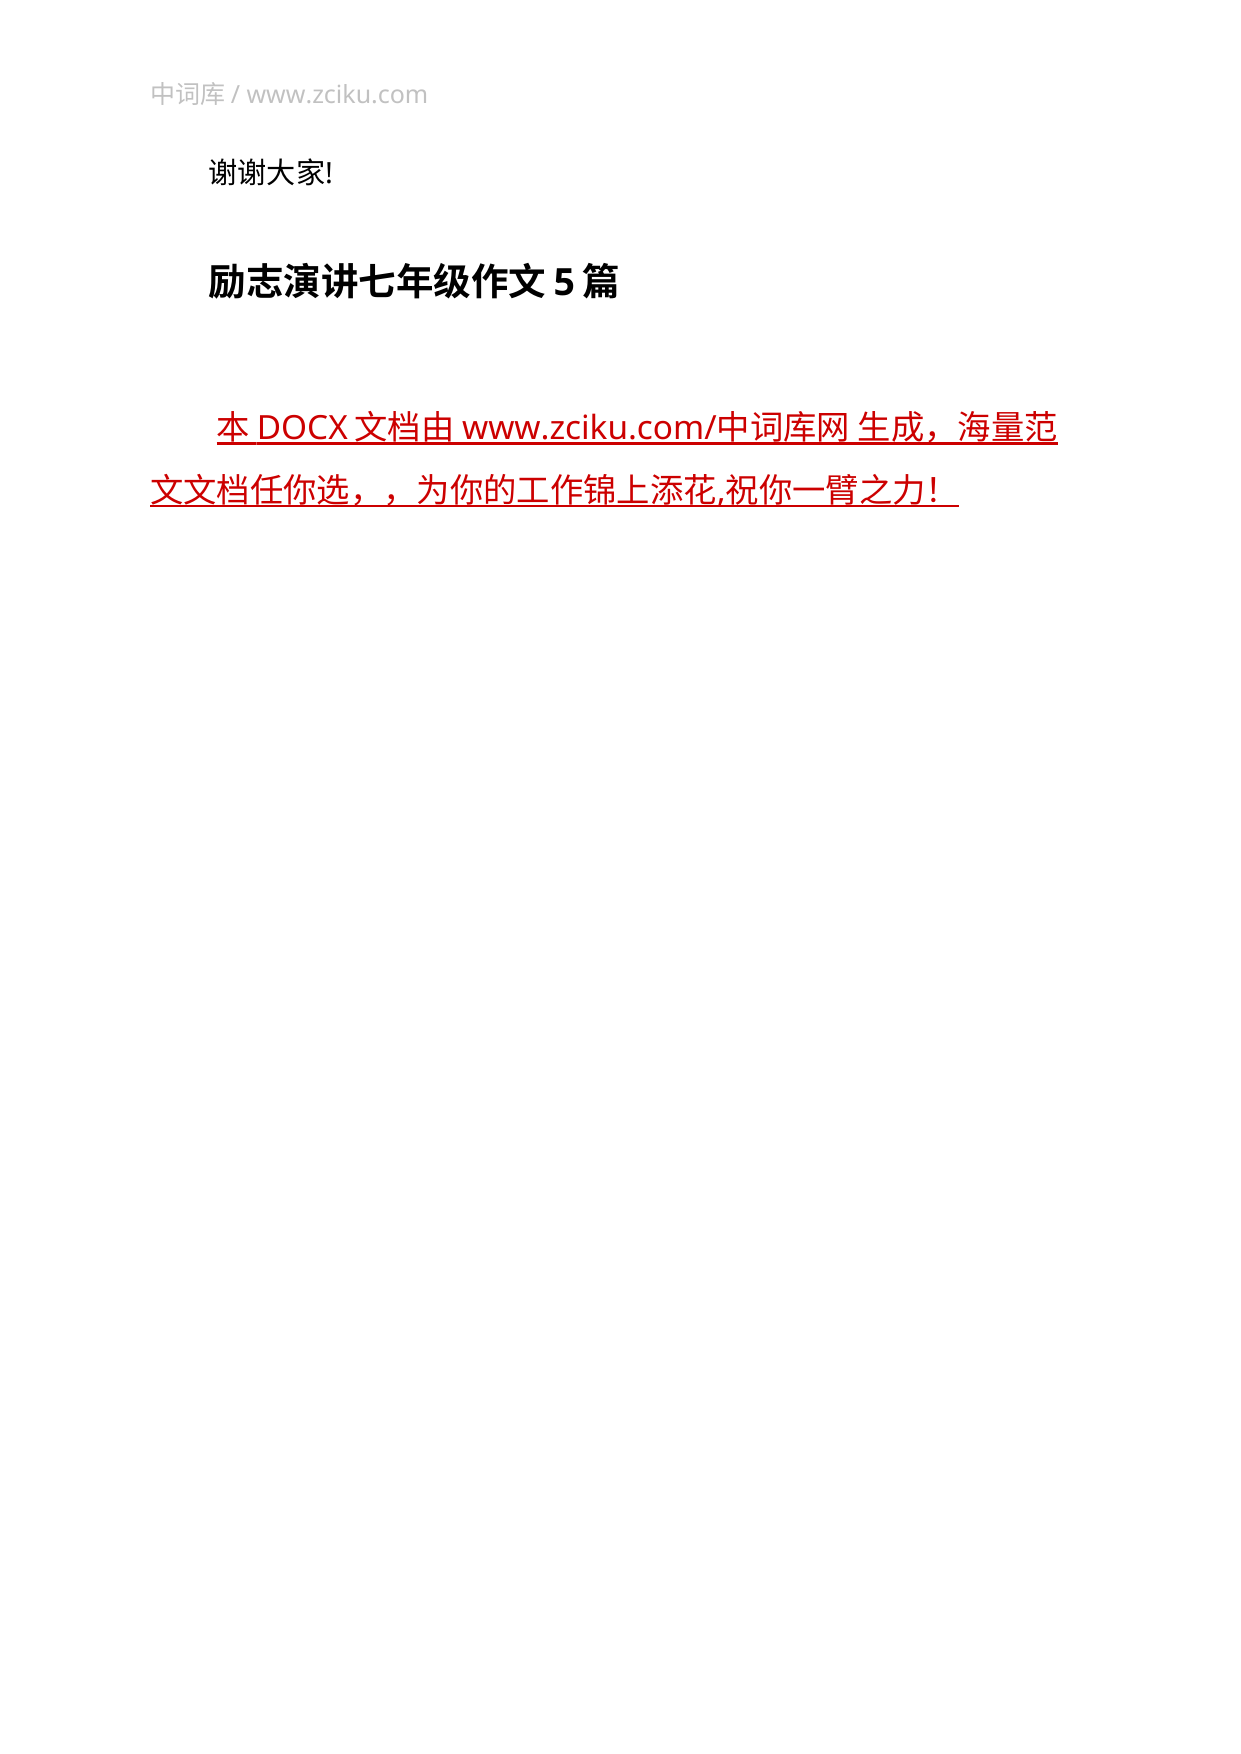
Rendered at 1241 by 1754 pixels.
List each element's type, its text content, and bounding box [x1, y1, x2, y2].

text 本DOCX文档由 www.zciku.com/中词库网 生成，海量范文文档任你选，，为你的工作锦上添花,祝你一臂之力！ [150, 401, 1090, 512]
text 谢谢大家! [150, 150, 1090, 192]
text 励志演讲七年级作文5篇 [150, 252, 1090, 306]
